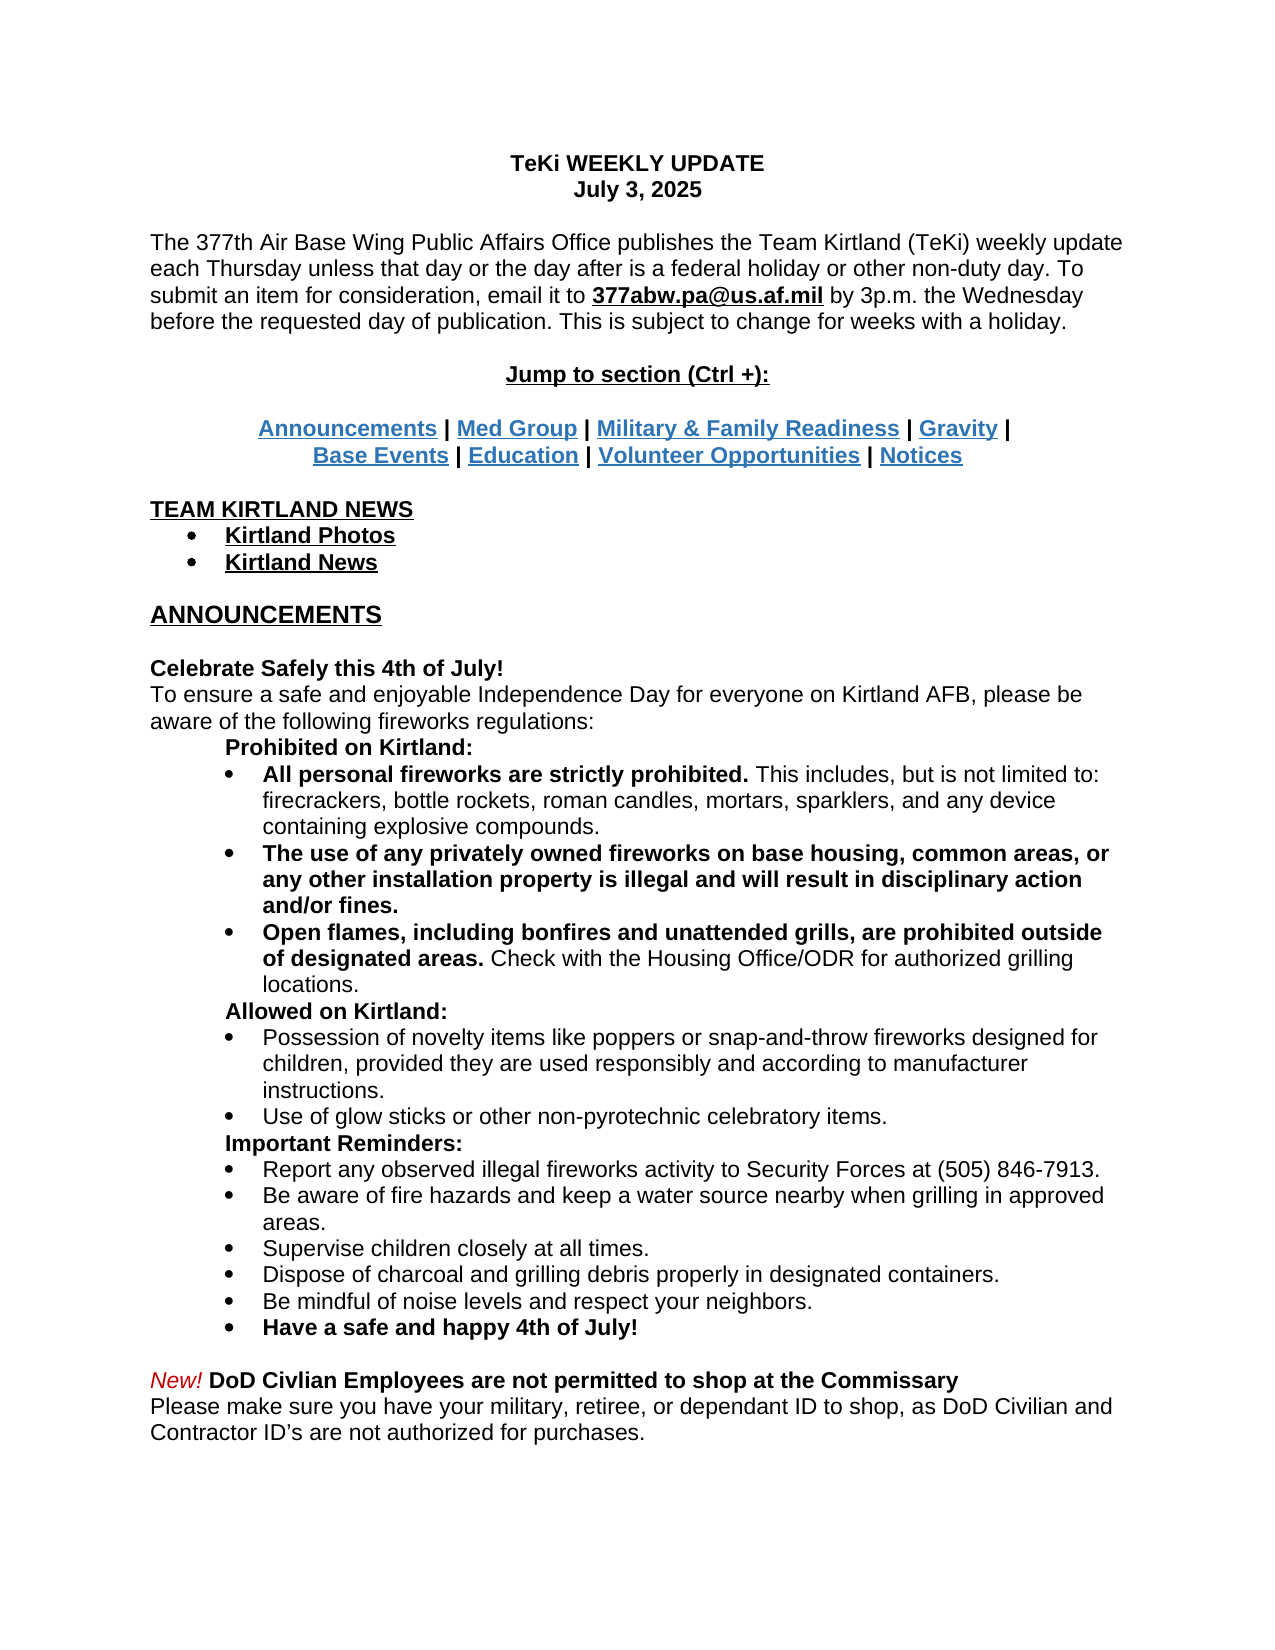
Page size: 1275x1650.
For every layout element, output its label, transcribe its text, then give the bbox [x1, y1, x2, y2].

text The 377th Air Base Wing Public Affairs Office publishes the Team Kirtland (TeKi) weekly update each Thursday unless that day or the day after is a federal holiday or other non-duty day. To submit an item for consideration, email it to 377abw.pa@us.af.mil by 3p.m. the Wednesday before the requested day of publication. This is subject to change for weeks with a holiday. [150, 229, 1125, 334]
text New! DoD Civlian Employees are not permitted to shop at the Commissary [150, 1367, 1125, 1393]
text To ensure a safe and enjoyable Independence Day for everyone on Kirtland AFB, please be aware of the following fireworks regulations: [150, 681, 1125, 734]
text Prohibited on Kirtland: [150, 734, 1125, 761]
list Use of glow sticks or other non-pyrotechnic celebratory items. [225, 1103, 1125, 1129]
list Be aware of fire hazards and keep a water source nearby when grilling in approved areas. [225, 1182, 1125, 1235]
list Dispose of charcoal and grilling debris properly in designated containers. [225, 1261, 1125, 1288]
list Kirtland Photos [187, 522, 1125, 549]
text Allowed on Kirtland: [150, 998, 1125, 1024]
list The use of any privately owned fireworks on base housing, common areas, or any other installation property is illegal and will result in disciplinary action and/or fines. [225, 839, 1125, 919]
text Please make sure you have your military, retiree, or dependant ID to shop, as DoD Civilian and Contractor ID’s are not authorized for purchases. [150, 1393, 1125, 1446]
list Possession of novelty items like poppers or snap-and-throw fireworks designed for children, provided they are used responsibly and according to manufacturer instructions. [225, 1024, 1125, 1103]
list Have a safe and happy 4th of July! [225, 1314, 1125, 1340]
text July 3, 2025 [150, 176, 1125, 203]
subtitle ANNOUNCEMENTS [150, 600, 1125, 629]
list Kirtland News [187, 549, 1125, 575]
text Celebrate Safely this 4th of July! [150, 655, 1125, 681]
text TeKi WEEKLY UPDATE [150, 150, 1125, 176]
text Important Reminders: [150, 1129, 1125, 1156]
list All personal fireworks are strictly prohibited. This includes, but is not limited to: firecrackers, bottle rockets, roman candles, mortars, sparklers, and any device containing explosive compounds. [225, 761, 1125, 839]
text TEAM KIRTLAND NEWS [150, 496, 1125, 522]
text Jump to section (Ctrl +): [150, 361, 1125, 415]
list Supervise children closely at all times. [225, 1235, 1125, 1261]
list Open flames, including bonfires and unattended grills, are prohibited outside of designated areas. Check with the Housing Office/ODR for authorized grilling locations. [225, 919, 1125, 998]
list Be mindful of noise levels and respect your neighbors. [225, 1288, 1125, 1314]
text Announcements | Med Group | Military & Family Readiness | Gravity | Base Events | Education | Volunteer Opportunities | Notices [150, 415, 1125, 468]
list Report any observed illegal fireworks activity to Security Forces at (505) 846-7913. [225, 1156, 1125, 1182]
